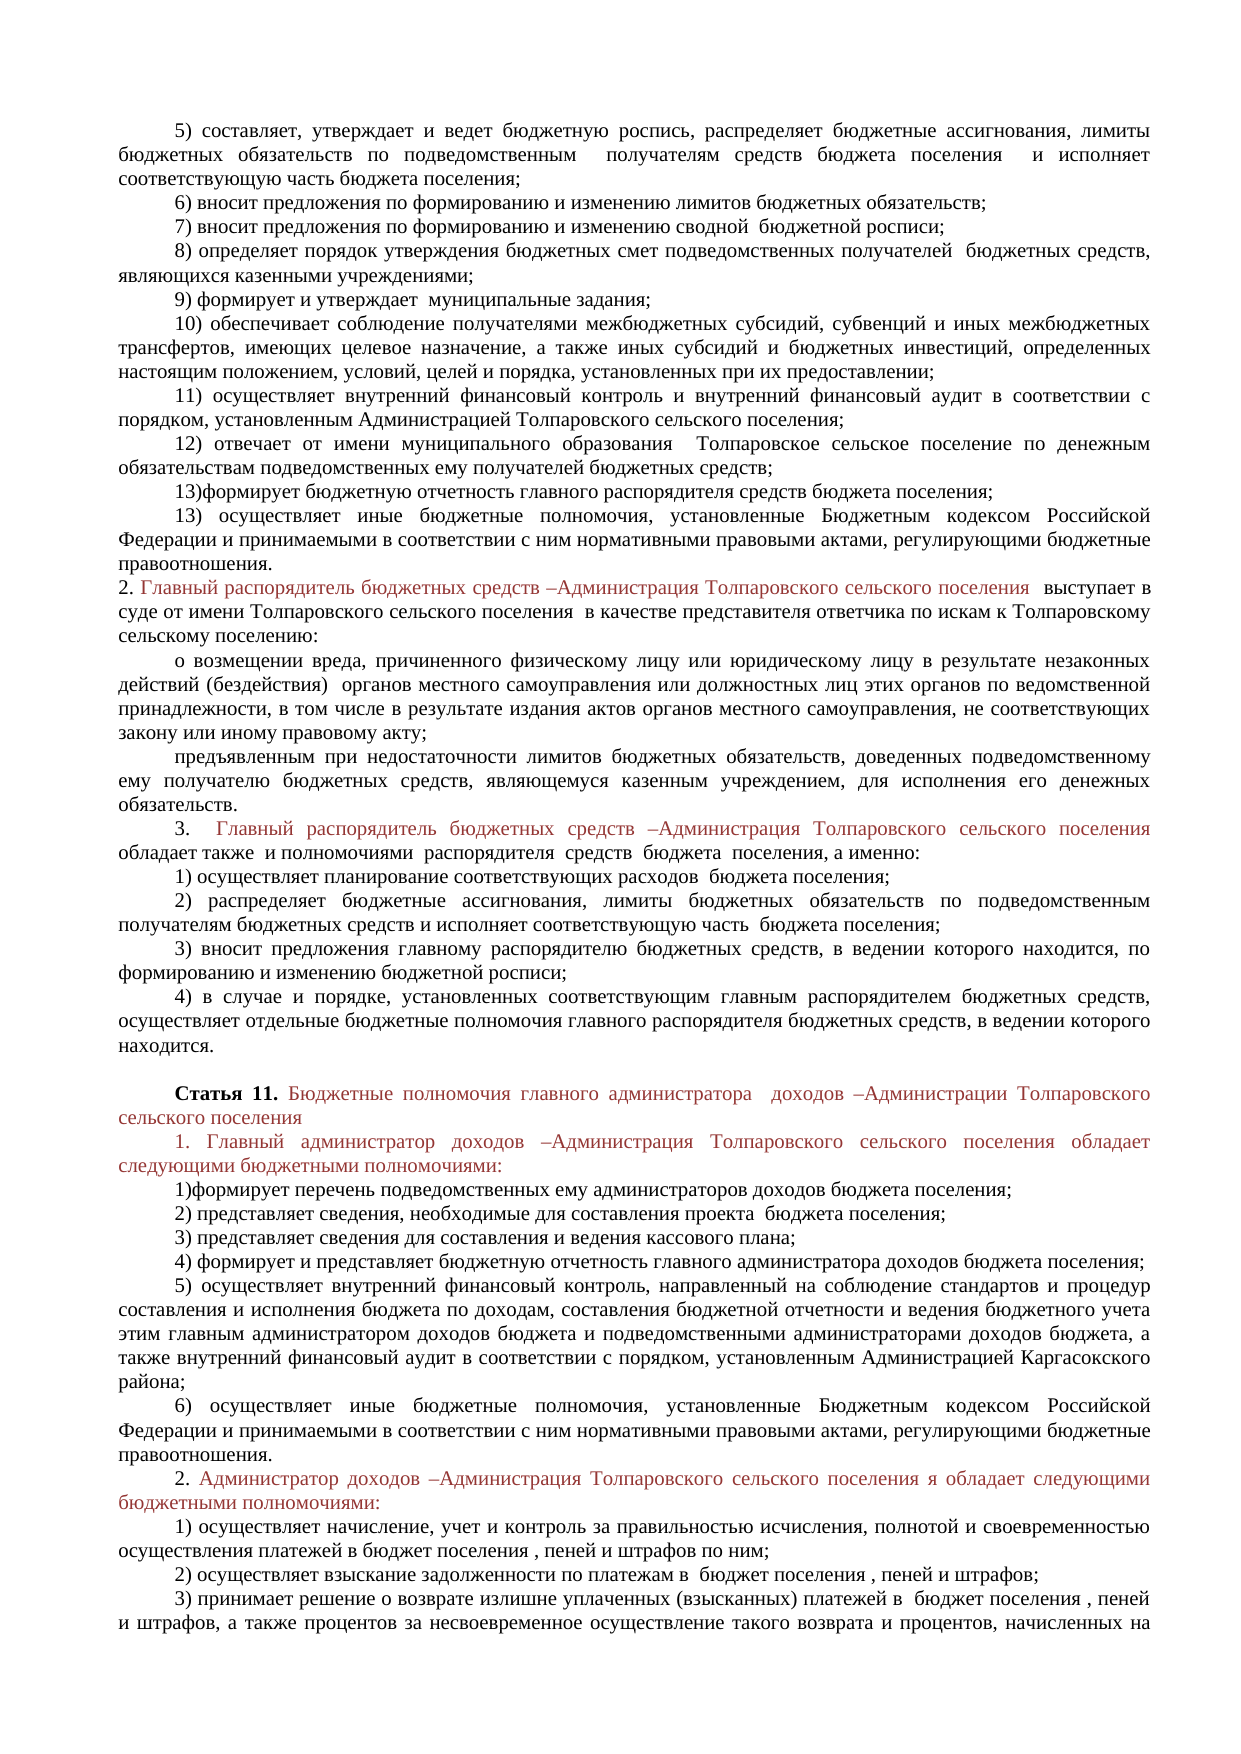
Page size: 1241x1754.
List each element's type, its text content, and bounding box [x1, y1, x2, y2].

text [118, 1586, 1152, 1634]
text 3. Главный распорядитель бюджетных средств –Администрация Толпаровского сельского поселения обладает также и полномочиями распорядителя средств бюджета поселения, а именно: [118, 816, 1152, 864]
text 6) вносит предложения по формированию и изменению лимитов бюджетных обязательств; [118, 190, 1152, 214]
text 1) осуществляет начисление, учет и контроль за правильностью исчисления, полнотой и своевременностью осуществления платежей в бюджет поселения , пеней и штрафов по ним; [118, 1514, 1152, 1562]
text 8) определяет порядок утверждения бюджетных смет подведомственных получателей бюджетных средств, являющихся казенными учреждениями; [118, 238, 1152, 287]
text 2) осуществляет взыскание задолженности по платежам в бюджет поселения , пеней и штрафов; [118, 1562, 1152, 1586]
text 4) в случае и порядке, установленных соответствующим главным распорядителем бюджетных средств, осуществляет отдельные бюджетные полномочия главного распорядителя бюджетных средств, в ведении которого находится. [118, 984, 1152, 1057]
text 2. Главный распорядитель бюджетных средств –Администрация Толпаровского сельского поселения выступает в суде от имени Толпаровского сельского поселения в качестве представителя ответчика по искам к Толпаровскому сельскому поселению: [118, 575, 1152, 647]
text 3) представляет сведения для составления и ведения кассового плана; [118, 1225, 1152, 1249]
text 1. Главный администратор доходов –Администрация Толпаровского сельского поселения обладает следующими бюджетными полномочиями: [118, 1129, 1152, 1177]
text 10) обеспечивает соблюдение получателями межбюджетных субсидий, субвенций и иных межбюджетных трансфертов, имеющих целевое назначение, а также иных субсидий и бюджетных инвестиций, определенных настоящим положением, условий, целей и порядка, установленных при их предоставлении; [118, 311, 1152, 383]
text 1)формирует перечень подведомственных ему администраторов доходов бюджета поселения; [118, 1177, 1152, 1201]
text 5) составляет, утверждает и ведет бюджетную роспись, распределяет бюджетные ассигнования, лимиты бюджетных обязательств по подведомственным получателям средств бюджета поселения и исполняет соответствующую часть бюджета поселения; [118, 118, 1152, 190]
text 7) вносит предложения по формированию и изменению сводной бюджетной росписи; [118, 214, 1152, 238]
text 3) вносит предложения главному распорядителю бюджетных средств, в ведении которого находится, по формированию и изменению бюджетной росписи; [118, 936, 1152, 984]
text 2. Администратор доходов –Администрация Толпаровского сельского поселения я обладает следующими бюджетными полномочиями: [118, 1466, 1152, 1514]
text 12) отвечает от имени муниципального образования Толпаровское сельское поселение по денежным обязательствам подведомственных ему получателей бюджетных средств; [118, 431, 1152, 479]
text 5) осуществляет внутренний финансовый контроль, направленный на соблюдение стандартов и процедур составления и исполнения бюджета по доходам, составления бюджетной отчетности и ведения бюджетного учета этим главным администратором доходов бюджета и подведомственными администраторами доходов бюджета, а также внутренний финансовый аудит в соответствии с порядком, установленным Администрацией Каргасокского района; [118, 1273, 1152, 1393]
text 2) представляет сведения, необходимые для составления проекта бюджета поселения; [118, 1201, 1152, 1225]
text 9) формирует и утверждает муниципальные задания; [118, 287, 1152, 311]
text 2) распределяет бюджетные ассигнования, лимиты бюджетных обязательств по подведомственным получателям бюджетных средств и исполняет соответствующую часть бюджета поселения; [118, 888, 1152, 936]
text 1) осуществляет планирование соответствующих расходов бюджета поселения; [118, 864, 1152, 888]
text Статья 11. Бюджетные полномочия главного администратора доходов –Администрации Толпаровского сельского поселения [118, 1081, 1152, 1129]
text 13) осуществляет иные бюджетные полномочия, установленные Бюджетным кодексом Российской Федерации и принимаемыми в соответствии с ним нормативными правовыми актами, регулирующими бюджетные правоотношения. [118, 503, 1152, 575]
text о возмещении вреда, причиненного физическому лицу или юридическому лицу в результате незаконных действий (бездействия) органов местного самоуправления или должностных лиц этих органов по ведомственной принадлежности, в том числе в результате издания актов органов местного самоуправления, не соответствующих закону или иному правовому акту; [118, 647, 1152, 744]
text 11) осуществляет внутренний финансовый контроль и внутренний финансовый аудит в соответствии с порядком, установленным Администрацией Толпаровского сельского поселения; [118, 383, 1152, 431]
text 4) формирует и представляет бюджетную отчетность главного администратора доходов бюджета поселения; [118, 1249, 1152, 1273]
text 13)формирует бюджетную отчетность главного распорядителя средств бюджета поселения; [118, 479, 1152, 503]
text предъявленным при недостаточности лимитов бюджетных обязательств, доведенных подведомственному ему получателю бюджетных средств, являющемуся казенным учреждением, для исполнения его денежных обязательств. [118, 744, 1152, 816]
